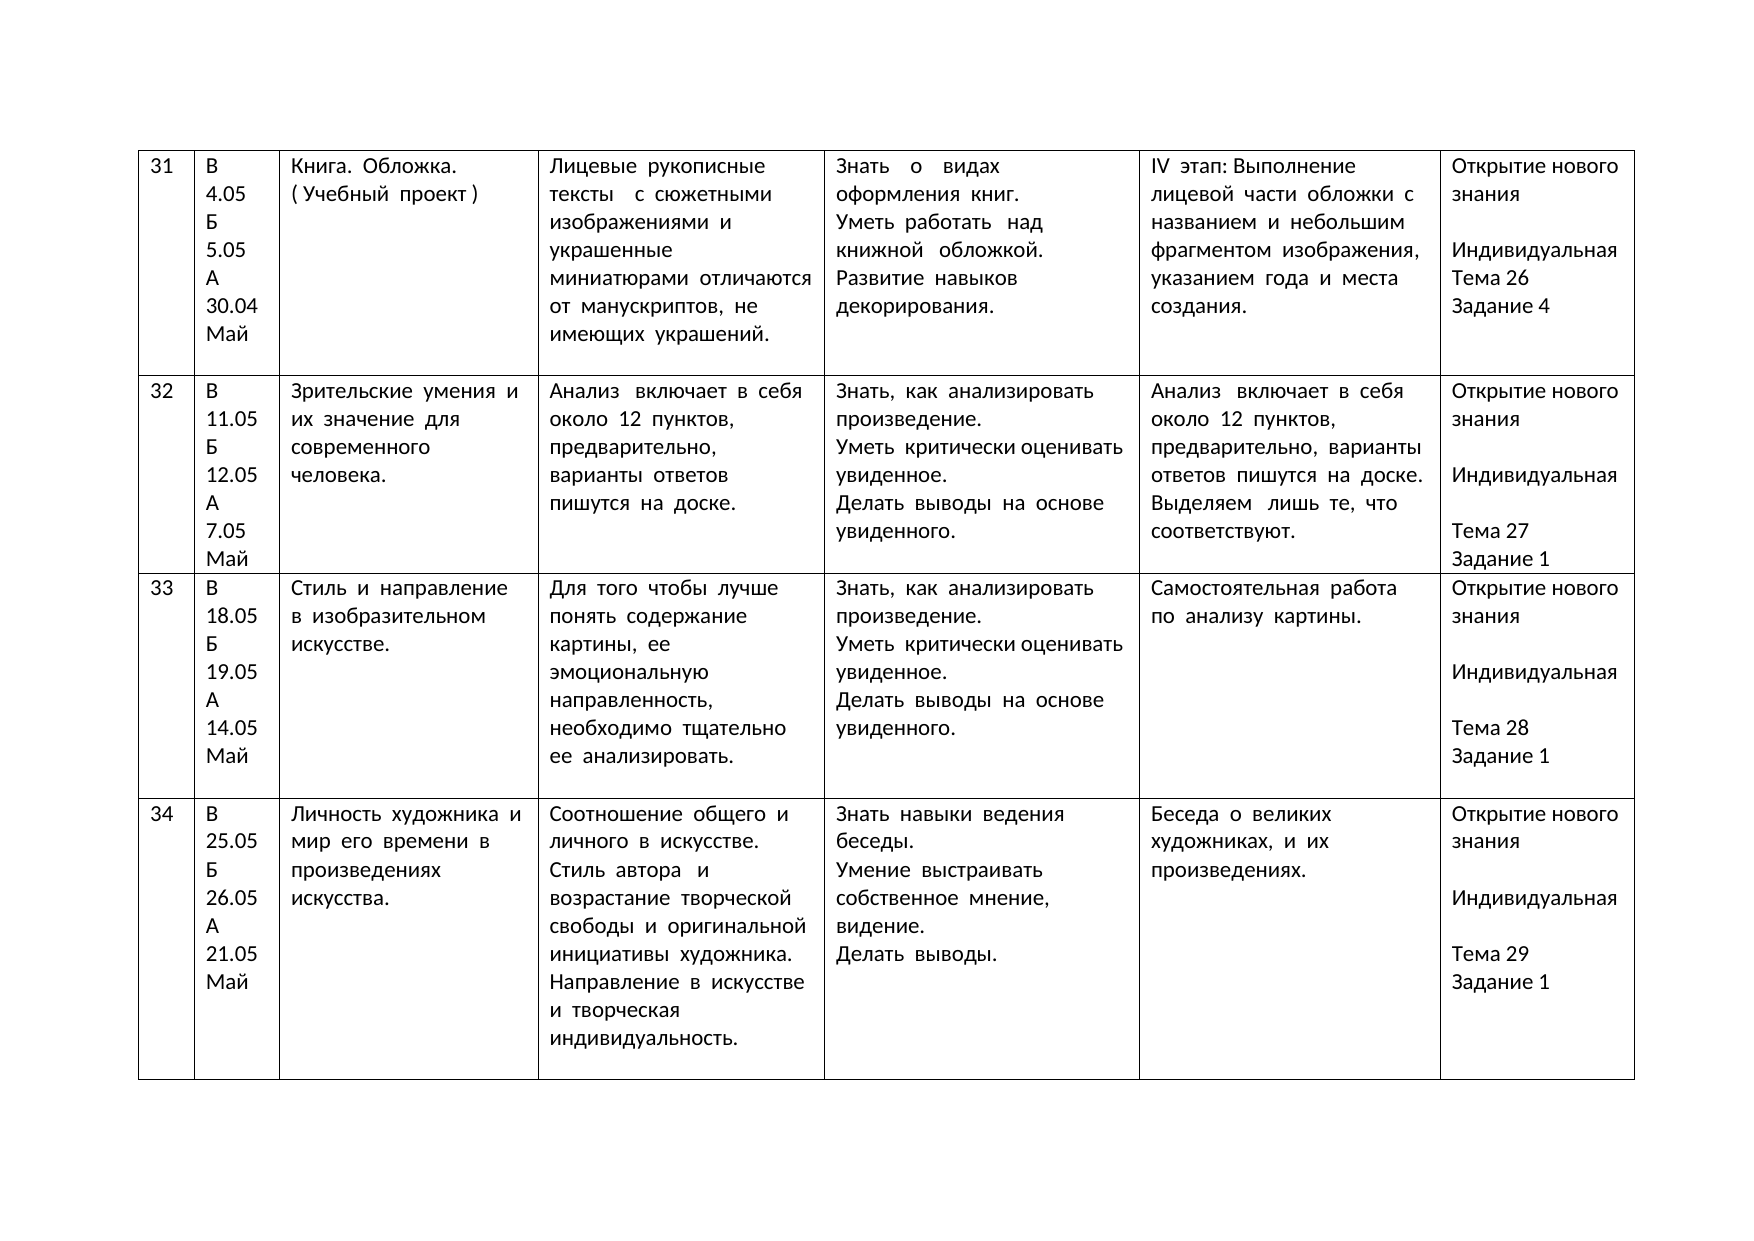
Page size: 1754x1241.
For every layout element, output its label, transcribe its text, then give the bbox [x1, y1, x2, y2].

table_cell Открытие нового знания Индивидуальная Тема 28 Задание 1 [1441, 574, 1634, 798]
table_cell В 4.05 Б 5.05 А 30.04 Май [195, 151, 279, 375]
table_cell 34 [139, 799, 194, 1079]
table_cell Соотношение общего и личного в искусстве. Стиль автора и возрастание творческой свободы и оригинальной инициативы художника. Направление в искусстве и творческая индивидуальность. [539, 799, 824, 1079]
table_cell Беседа о великих художниках, и их произведениях. [1140, 799, 1440, 1079]
table_cell Знать, как анализировать произведение. Уметь критически оценивать увиденное. Делать выводы на основе увиденного. [825, 574, 1139, 798]
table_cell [280, 151, 538, 375]
table_cell Для того чтобы лучше понять содержание картины, ее эмоциональную направленность, необходимо тщательно ее анализировать. [539, 574, 824, 798]
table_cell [825, 799, 1139, 1079]
table_cell Стиль и направление в изобразительном искусстве. [280, 574, 538, 798]
table_cell Знать, как анализировать произведение. Уметь критически оценивать увиденное. Делать выводы на основе увиденного. [825, 376, 1139, 572]
table_cell IV этап: Выполнение лицевой части обложки с названием и небольшим фрагментом изображения, указанием года и места создания. [1140, 151, 1440, 375]
table_cell Личность художника и мир его времени в произведениях искусства. [280, 799, 538, 1079]
table_cell Знать о видах оформления книг. Уметь работать над книжной обложкой. Развитие навыков декорирования. [825, 151, 1139, 375]
table_cell Лицевые рукописные тексты с сюжетными изображениями и украшенные миниатюрами отличаются от манускриптов, не имеющих украшений. [539, 151, 824, 375]
table_cell В 11.05 Б 12.05 А 7.05 Май [195, 376, 279, 572]
table_cell Открытие нового знания Индивидуальная Тема 26 Задание 4 [1441, 151, 1634, 375]
table_cell Самостоятельная работа по анализу картины. [1140, 574, 1440, 798]
table_cell 31 [139, 151, 194, 375]
table_cell Открытие нового знания Индивидуальная Тема 27 Задание 1 [1441, 376, 1634, 572]
table_cell В 18.05 Б 19.05 А 14.05 Май [195, 574, 279, 798]
table_cell Зрительские умения и их значение для современного человека. [280, 376, 538, 572]
table_cell Открытие нового знания Индивидуальная Тема 29 Задание 1 [1441, 799, 1634, 1079]
table_cell 33 [139, 574, 194, 798]
table_cell В 25.05 Б 26.05 А 21.05 Май [195, 799, 279, 1079]
table_cell 32 [139, 376, 194, 572]
table_cell Анализ включает в себя около 12 пунктов, предварительно, варианты ответов пишутся на доске. [539, 376, 824, 572]
table_cell Анализ включает в себя около 12 пунктов, предварительно, варианты ответов пишутся на доске. Выделяем лишь те, что соответствуют. [1140, 376, 1440, 572]
